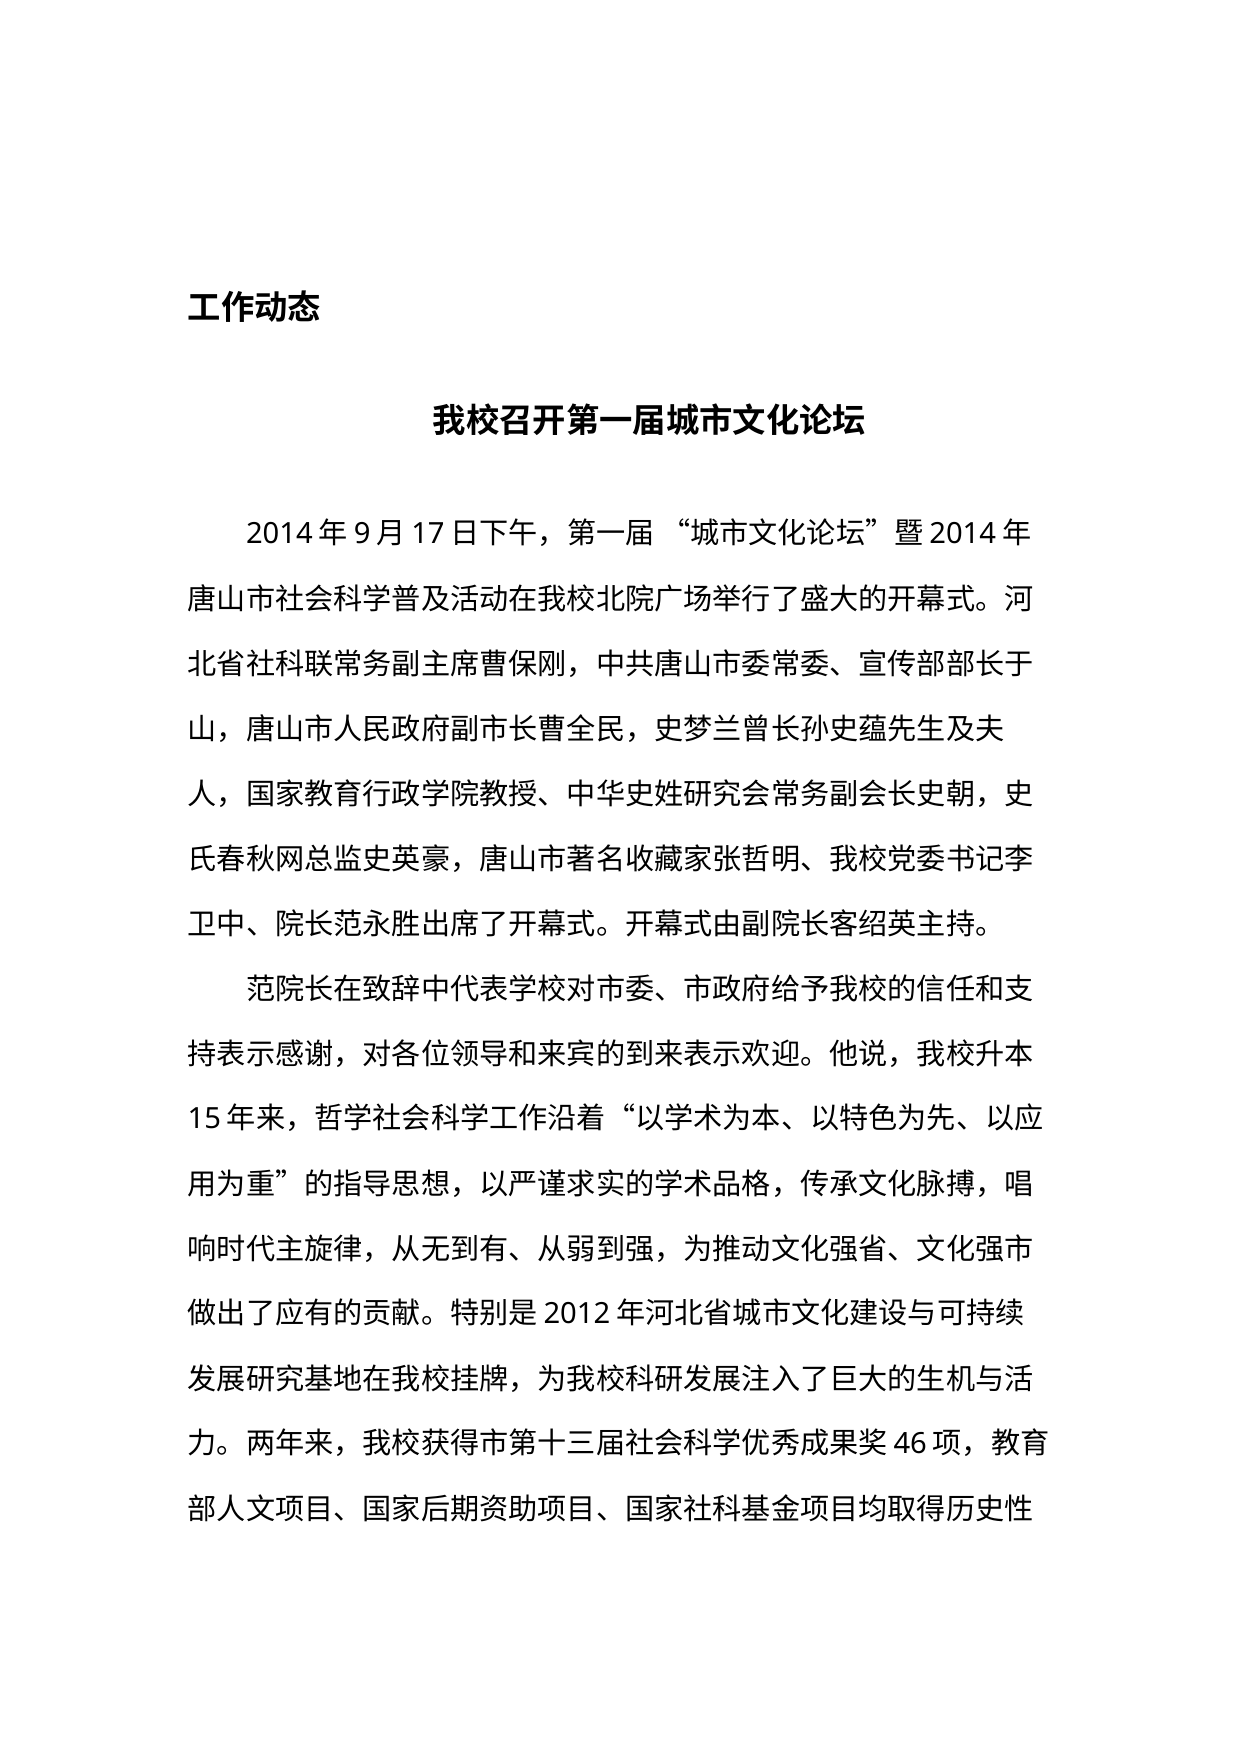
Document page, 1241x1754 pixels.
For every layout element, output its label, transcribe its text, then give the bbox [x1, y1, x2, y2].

text 工作动态 [187, 272, 1053, 337]
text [187, 954, 1053, 1539]
text 2014年9月17日下午，第一届 “城市文化论坛”暨2014年唐山市社会科学普及活动在我校北院广场举行了盛大的开幕式。河北省社科联常务副主席曹保刚，中共唐山市委常委、宣传部部长于山，唐山市人民政府副市长曹全民，史梦兰曾长孙史蕴先生及夫人，国家教育行政学院教授、中华史姓研究会常务副会长史朝，史氏春秋网总监史英豪，唐山市著名收藏家张哲明、我校党委书记李卫中、院长范永胜出席了开幕式。开幕式由副院长客绍英主持。 [187, 499, 1053, 954]
text 我校召开第一届城市文化论坛 [187, 386, 1053, 451]
